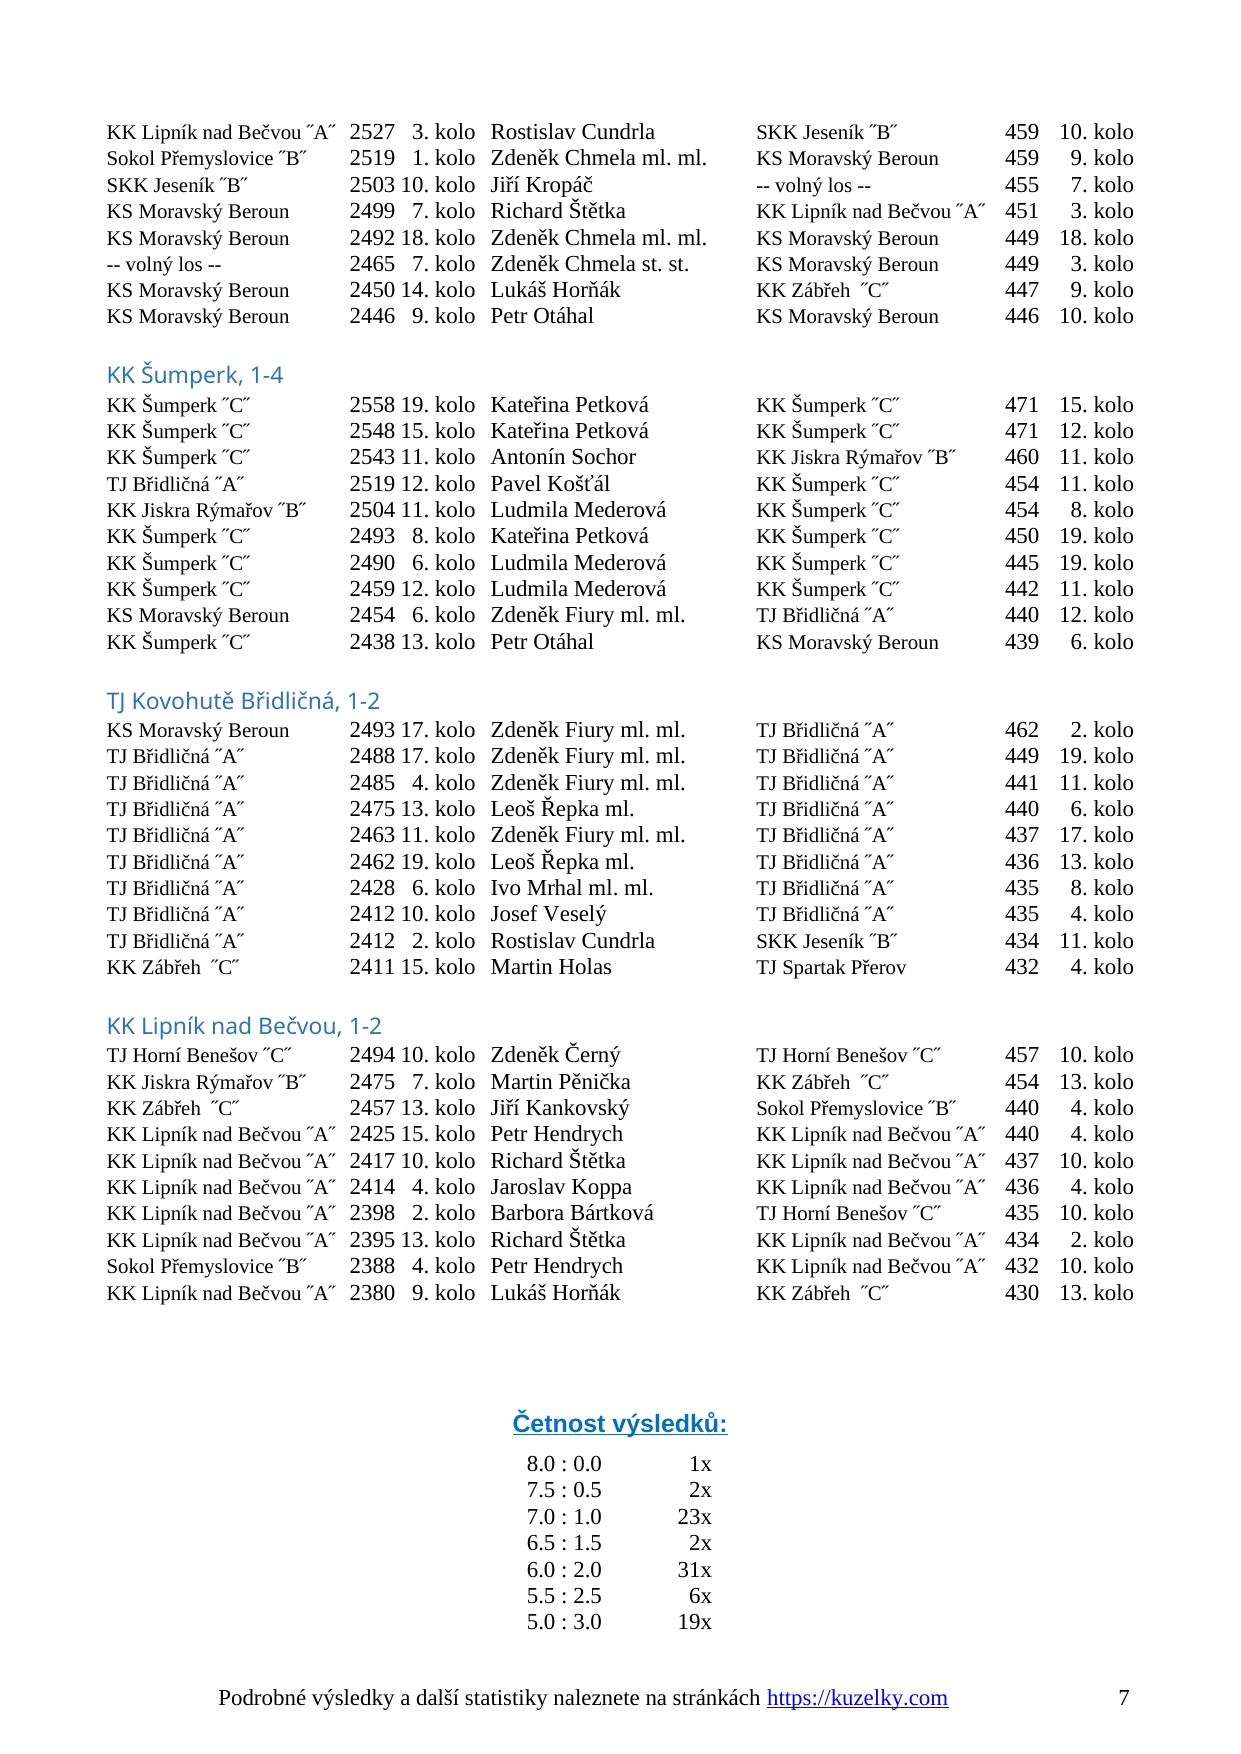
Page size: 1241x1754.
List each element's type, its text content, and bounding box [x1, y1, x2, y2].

text Četnost výsledků: [94, 1409, 1145, 1438]
text KS Moravský Beroun 2499 7. kolo Richard Štětka KK Lipník nad Bečvou ˝A˝ 451 3. kolo [106, 197, 1134, 223]
text KS Moravský Beroun 2493 17. kolo Zdeněk Fiury ml. ml. TJ Břidličná ˝A˝ 462 2. kolo [106, 716, 1134, 742]
text KS Moravský Beroun 2446 9. kolo Petr Otáhal KS Moravský Beroun 446 10. kolo [106, 303, 1134, 329]
text KK Lipník nad Bečvou ˝A˝ 2380 9. kolo Lukáš Horňák KK Zábřeh ˝C˝ 430 13. kolo [106, 1278, 1134, 1305]
text KK Šumperk ˝C˝ 2548 15. kolo Kateřina Petková KK Šumperk ˝C˝ 471 12. kolo [106, 417, 1134, 443]
text 5.0 : 3.0 19x [106, 1608, 1134, 1635]
text TJ Horní Benešov ˝C˝ 2494 10. kolo Zdeněk Černý TJ Horní Benešov ˝C˝ 457 10. kolo [106, 1041, 1134, 1068]
text TJ Břidličná ˝A˝ 2519 12. kolo Pavel Košťál KK Šumperk ˝C˝ 454 11. kolo [106, 470, 1134, 496]
text 6.0 : 2.0 31x [106, 1556, 1134, 1582]
text TJ Břidličná ˝A˝ 2412 10. kolo Josef Veselý TJ Břidličná ˝A˝ 435 4. kolo [106, 901, 1134, 927]
text TJ Břidličná ˝A˝ 2428 6. kolo Ivo Mrhal ml. ml. TJ Břidličná ˝A˝ 435 8. kolo [106, 874, 1134, 901]
text KK Šumperk ˝C˝ 2459 12. kolo Ludmila Mederová KK Šumperk ˝C˝ 442 11. kolo [106, 575, 1134, 602]
text Sokol Přemyslovice ˝B˝ 2388 4. kolo Petr Hendrych KK Lipník nad Bečvou ˝A˝ 432 10. kolo [106, 1252, 1134, 1278]
text TJ Břidličná ˝A˝ 2485 4. kolo Zdeněk Fiury ml. ml. TJ Břidličná ˝A˝ 441 11. kolo [106, 769, 1134, 795]
text -- volný los -- 2465 7. kolo Zdeněk Chmela st. st. KS Moravský Beroun 449 3. kolo [106, 250, 1134, 276]
text TJ Břidličná ˝A˝ 2488 17. kolo Zdeněk Fiury ml. ml. TJ Břidličná ˝A˝ 449 19. kolo [106, 742, 1134, 769]
text 6.5 : 1.5 2x [106, 1529, 1134, 1556]
text KS Moravský Beroun 2492 18. kolo Zdeněk Chmela ml. ml. KS Moravský Beroun 449 18. kolo [106, 223, 1134, 250]
text KK Zábřeh ˝C˝ 2411 15. kolo Martin Holas TJ Spartak Přerov 432 4. kolo [106, 953, 1134, 979]
text TJ Břidličná ˝A˝ 2475 13. kolo Leoš Řepka ml. TJ Břidličná ˝A˝ 440 6. kolo [106, 795, 1134, 821]
text TJ Břidličná ˝A˝ 2463 11. kolo Zdeněk Fiury ml. ml. TJ Břidličná ˝A˝ 437 17. kolo [106, 821, 1134, 848]
text KK Lipník nad Bečvou ˝A˝ 2417 10. kolo Richard Štětka KK Lipník nad Bečvou ˝A˝ 437 10. kolo [106, 1147, 1134, 1173]
text KK Šumperk ˝C˝ 2438 13. kolo Petr Otáhal KS Moravský Beroun 439 6. kolo [106, 628, 1134, 654]
subtitle KK Lipník nad Bečvou, 1-2 [106, 1010, 1134, 1041]
text TJ Břidličná ˝A˝ 2412 2. kolo Rostislav Cundrla SKK Jeseník ˝B˝ 434 11. kolo [106, 927, 1134, 953]
text KK Lipník nad Bečvou ˝A˝ 2414 4. kolo Jaroslav Koppa KK Lipník nad Bečvou ˝A˝ 436 4. kolo [106, 1173, 1134, 1199]
text KK Lipník nad Bečvou ˝A˝ 2398 2. kolo Barbora Bártková TJ Horní Benešov ˝C˝ 435 10. kolo [106, 1199, 1134, 1226]
text KK Šumperk ˝C˝ 2490 6. kolo Ludmila Mederová KK Šumperk ˝C˝ 445 19. kolo [106, 549, 1134, 575]
text KK Zábřeh ˝C˝ 2457 13. kolo Jiří Kankovský Sokol Přemyslovice ˝B˝ 440 4. kolo [106, 1094, 1134, 1120]
text KK Lipník nad Bečvou ˝A˝ 2425 15. kolo Petr Hendrych KK Lipník nad Bečvou ˝A˝ 440 4. kolo [106, 1120, 1134, 1147]
text TJ Břidličná ˝A˝ 2462 19. kolo Leoš Řepka ml. TJ Břidličná ˝A˝ 436 13. kolo [106, 848, 1134, 874]
text KK Lipník nad Bečvou ˝A˝ 2395 13. kolo Richard Štětka KK Lipník nad Bečvou ˝A˝ 434 2. kolo [106, 1226, 1134, 1252]
text SKK Jeseník ˝B˝ 2503 10. kolo Jiří Kropáč -- volný los -- 455 7. kolo [106, 171, 1134, 197]
subtitle KK Šumperk, 1-4 [106, 359, 1134, 391]
subtitle TJ Kovohutě Břidličná, 1-2 [106, 685, 1134, 716]
text KK Lipník nad Bečvou ˝A˝ 2527 3. kolo Rostislav Cundrla SKK Jeseník ˝B˝ 459 10. kolo [106, 118, 1134, 144]
text KS Moravský Beroun 2454 6. kolo Zdeněk Fiury ml. ml. TJ Břidličná ˝A˝ 440 12. kolo [106, 602, 1134, 628]
text 7.5 : 0.5 2x [106, 1477, 1134, 1503]
text KK Šumperk ˝C˝ 2493 8. kolo Kateřina Petková KK Šumperk ˝C˝ 450 19. kolo [106, 522, 1134, 549]
text KK Šumperk ˝C˝ 2543 11. kolo Antonín Sochor KK Jiskra Rýmařov ˝B˝ 460 11. kolo [106, 443, 1134, 470]
text Sokol Přemyslovice ˝B˝ 2519 1. kolo Zdeněk Chmela ml. ml. KS Moravský Beroun 459 9. kolo [106, 144, 1134, 171]
text KK Jiskra Rýmařov ˝B˝ 2504 11. kolo Ludmila Mederová KK Šumperk ˝C˝ 454 8. kolo [106, 496, 1134, 522]
text KS Moravský Beroun 2450 14. kolo Lukáš Horňák KK Zábřeh ˝C˝ 447 9. kolo [106, 276, 1134, 303]
text KK Šumperk ˝C˝ 2558 19. kolo Kateřina Petková KK Šumperk ˝C˝ 471 15. kolo [106, 391, 1134, 417]
text 7.0 : 1.0 23x [106, 1503, 1134, 1529]
text 8.0 : 0.0 1x [106, 1450, 1134, 1477]
text KK Jiskra Rýmařov ˝B˝ 2475 7. kolo Martin Pěnička KK Zábřeh ˝C˝ 454 13. kolo [106, 1068, 1134, 1094]
text 5.5 : 2.5 6x [106, 1582, 1134, 1608]
